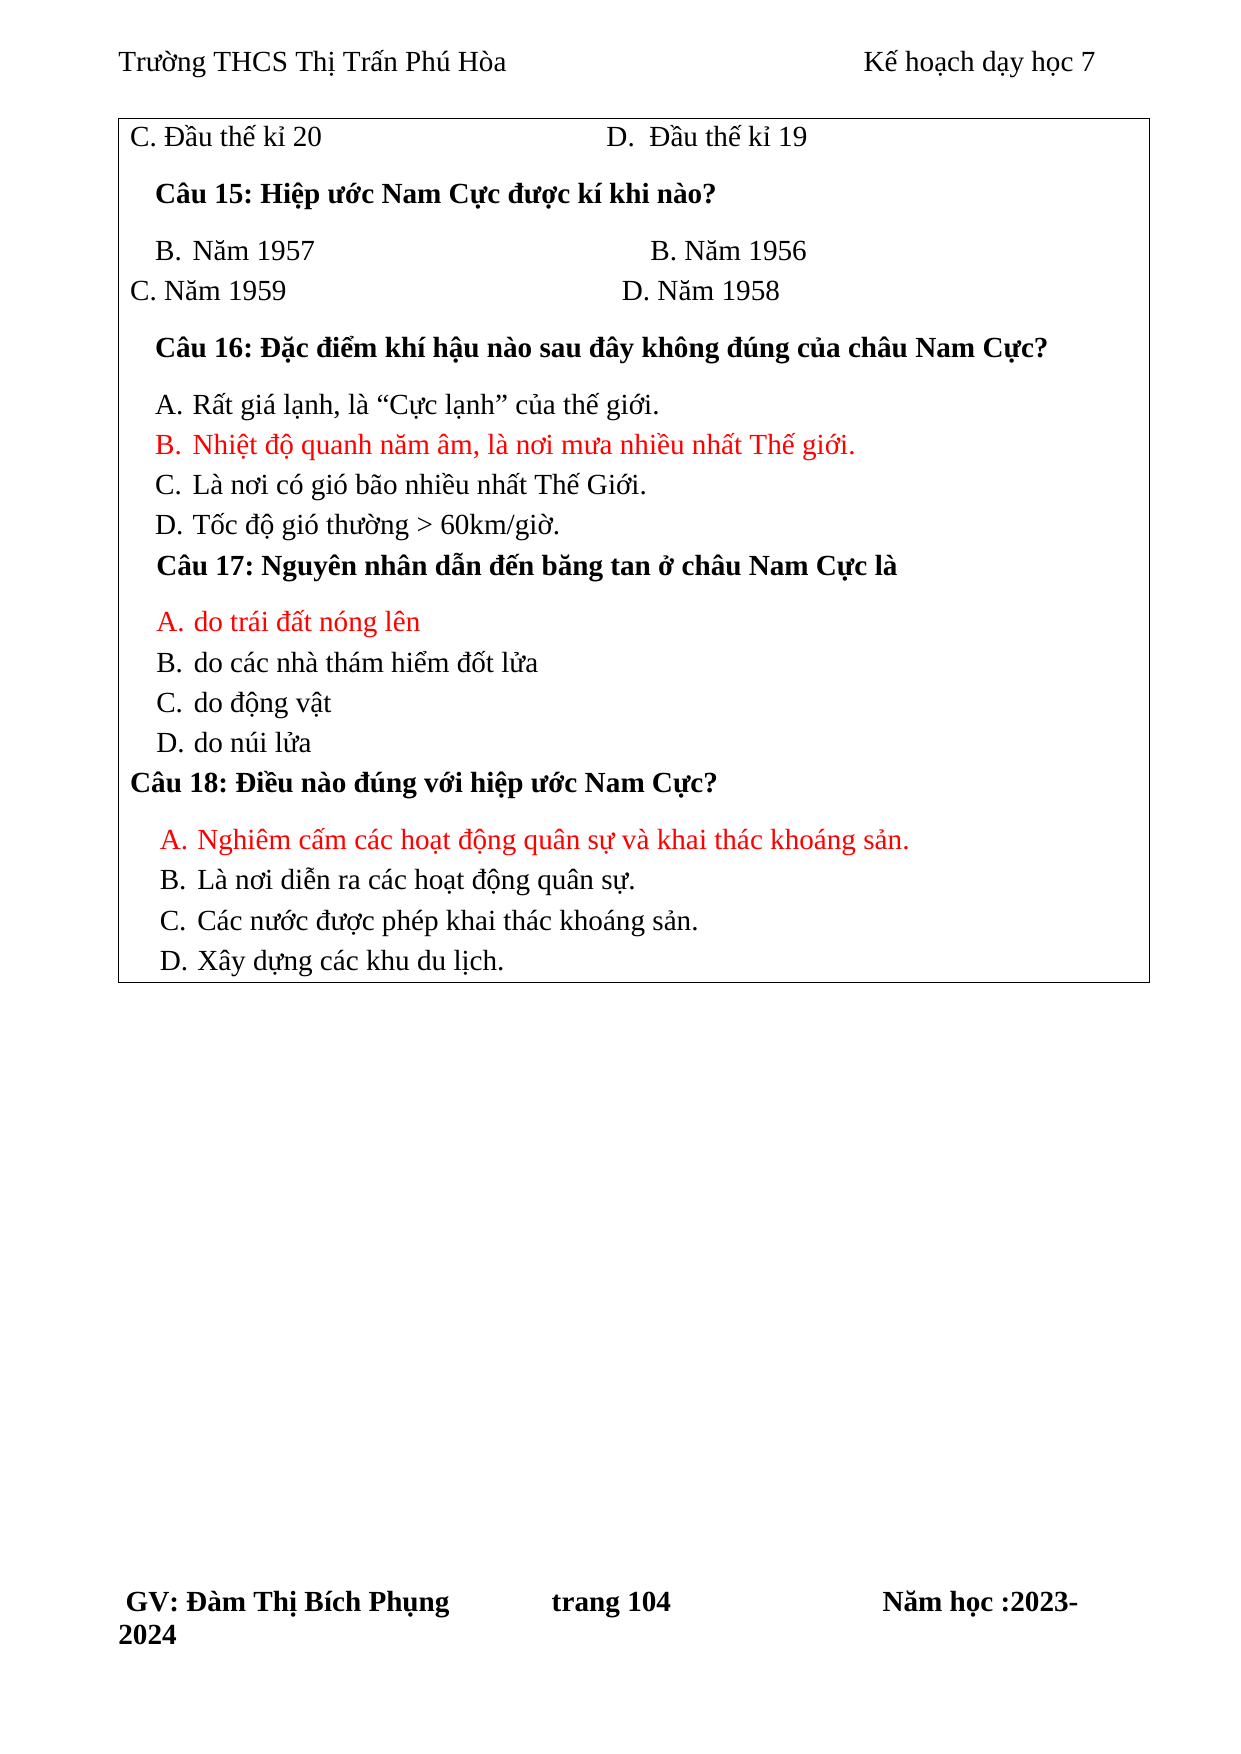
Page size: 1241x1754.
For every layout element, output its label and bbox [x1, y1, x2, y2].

table_cell [119, 119, 1149, 982]
